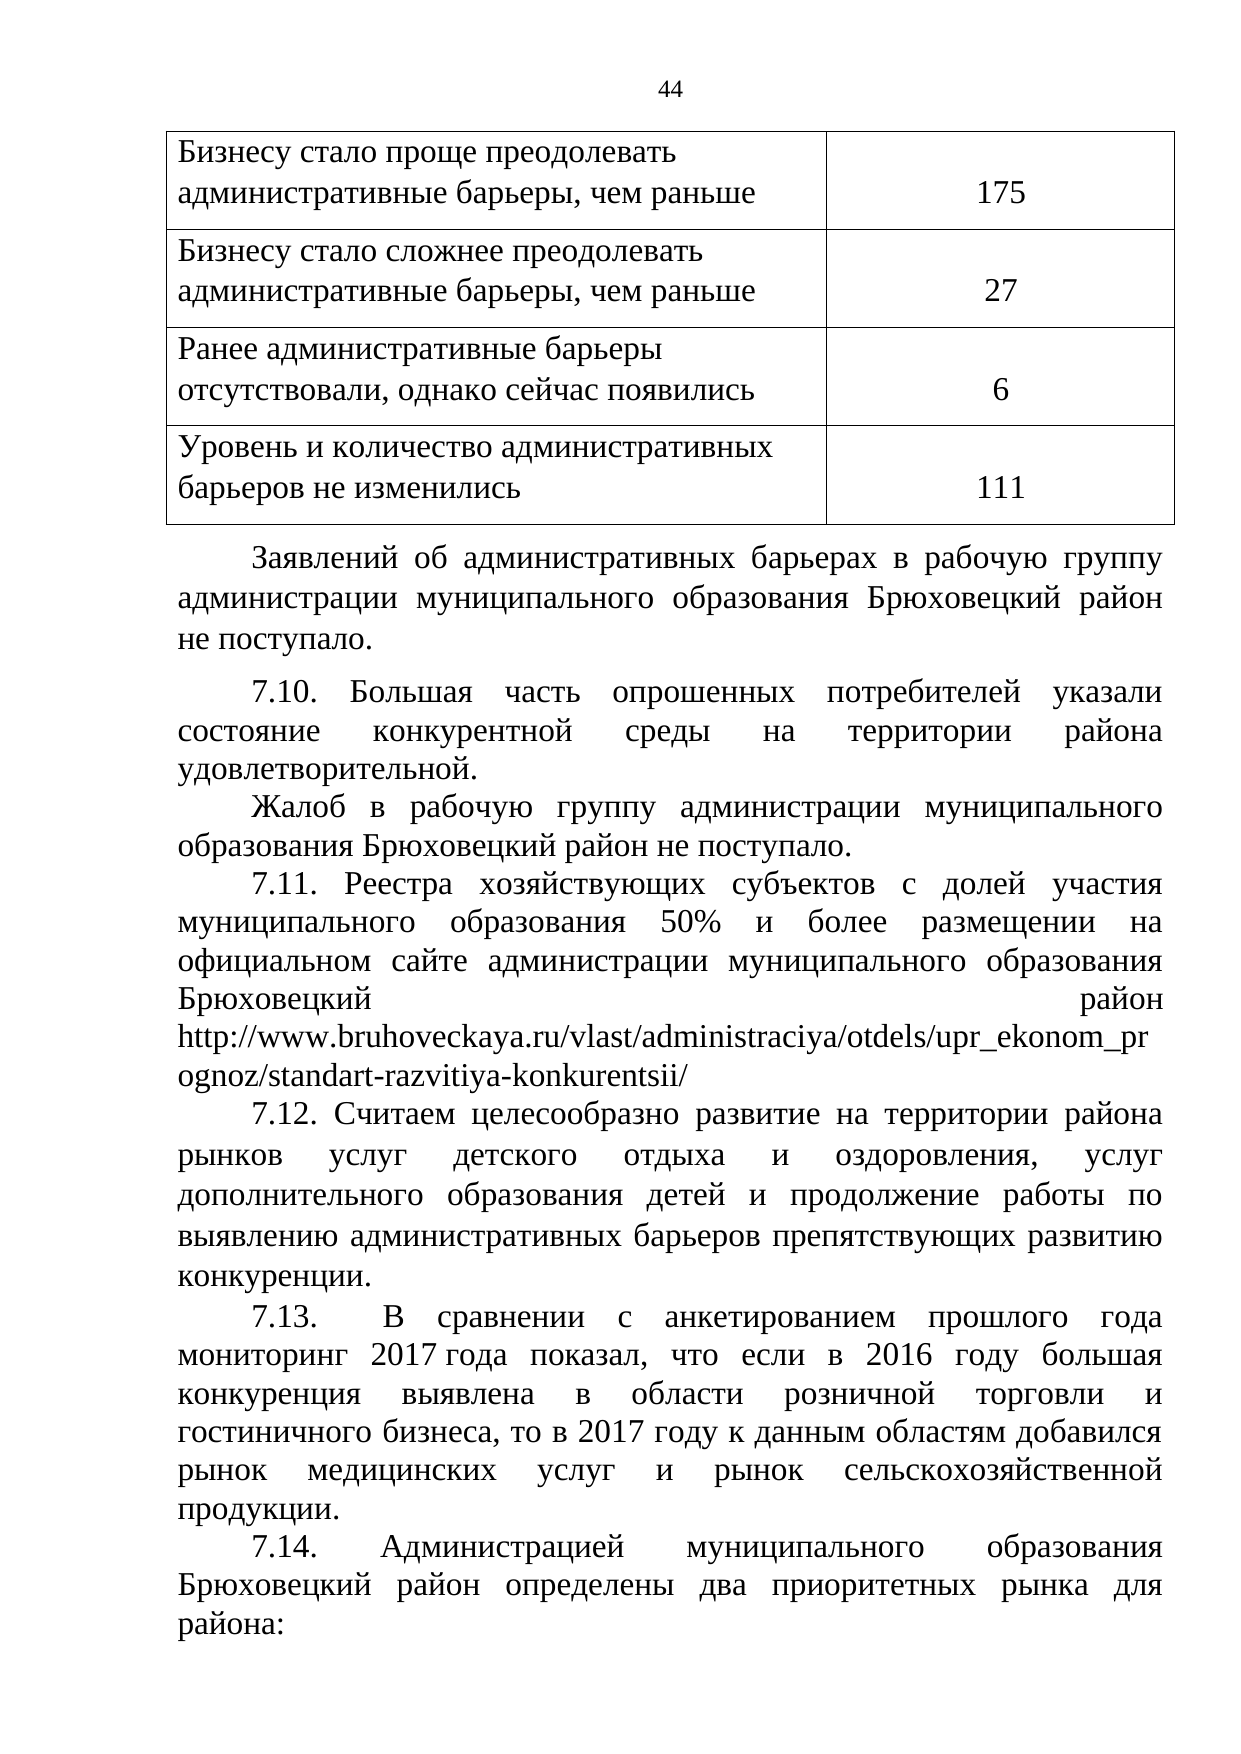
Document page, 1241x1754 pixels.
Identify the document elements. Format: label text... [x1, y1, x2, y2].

text 7.13. В сравнении с анкетированием прошлого года мониторинг 2017 года показал, что если в 2016 году большая конкуренция выявлена в области розничной торговли и гостиничного бизнеса, то в 2017 году к данным областям добавился рынок медицинских услуг и рынок сельскохозяйственной продукции. [177, 1296, 1163, 1526]
table_cell 27 [827, 230, 1174, 327]
table_cell 175 [827, 132, 1174, 229]
table_cell Ранее административные барьеры отсутствовали, однако сейчас появились [167, 328, 826, 425]
text Заявлений об административных барьерах в рабочую группу администрации муниципального образования Брюховецкий район не поступало. [177, 537, 1163, 657]
table_cell Бизнесу стало сложнее преодолевать административные барьеры, чем раньше [167, 230, 826, 327]
text 7.14. Администрацией муниципального образования Брюховецкий район определены два приоритетных рынка для района: [177, 1526, 1163, 1641]
table_cell 111 [827, 426, 1174, 523]
table_cell 6 [827, 328, 1174, 425]
table_cell Бизнесу стало проще преодолевать административные барьеры, чем раньше [167, 132, 826, 229]
text 7.10. Большая часть опрошенных потребителей указали состояние конкурентной среды на территории района удовлетворительной. [177, 671, 1163, 786]
table_cell Уровень и количество административных барьеров не изменились [167, 426, 826, 523]
text Жалоб в рабочую группу администрации муниципального образования Брюховецкий район не поступало. [177, 786, 1163, 863]
text 7.11. Реестра хозяйствующих субъектов с долей участия муниципального образования 50% и более размещении на официальном сайте администрации муниципального образования Брюховецкий район http://www.bruhoveckaya.ru/vlast/administraciya/otdels/upr_ekonom_prognoz/standart-razvitiya-konkurentsii/ [177, 863, 1163, 1093]
text 7.12. Считаем целесообразно развитие на территории района рынков услуг детского отдыха и оздоровления, услуг дополнительного образования детей и продолжение работы по выявлению административных барьеров препятствующих развитию конкуренции. [177, 1093, 1163, 1294]
